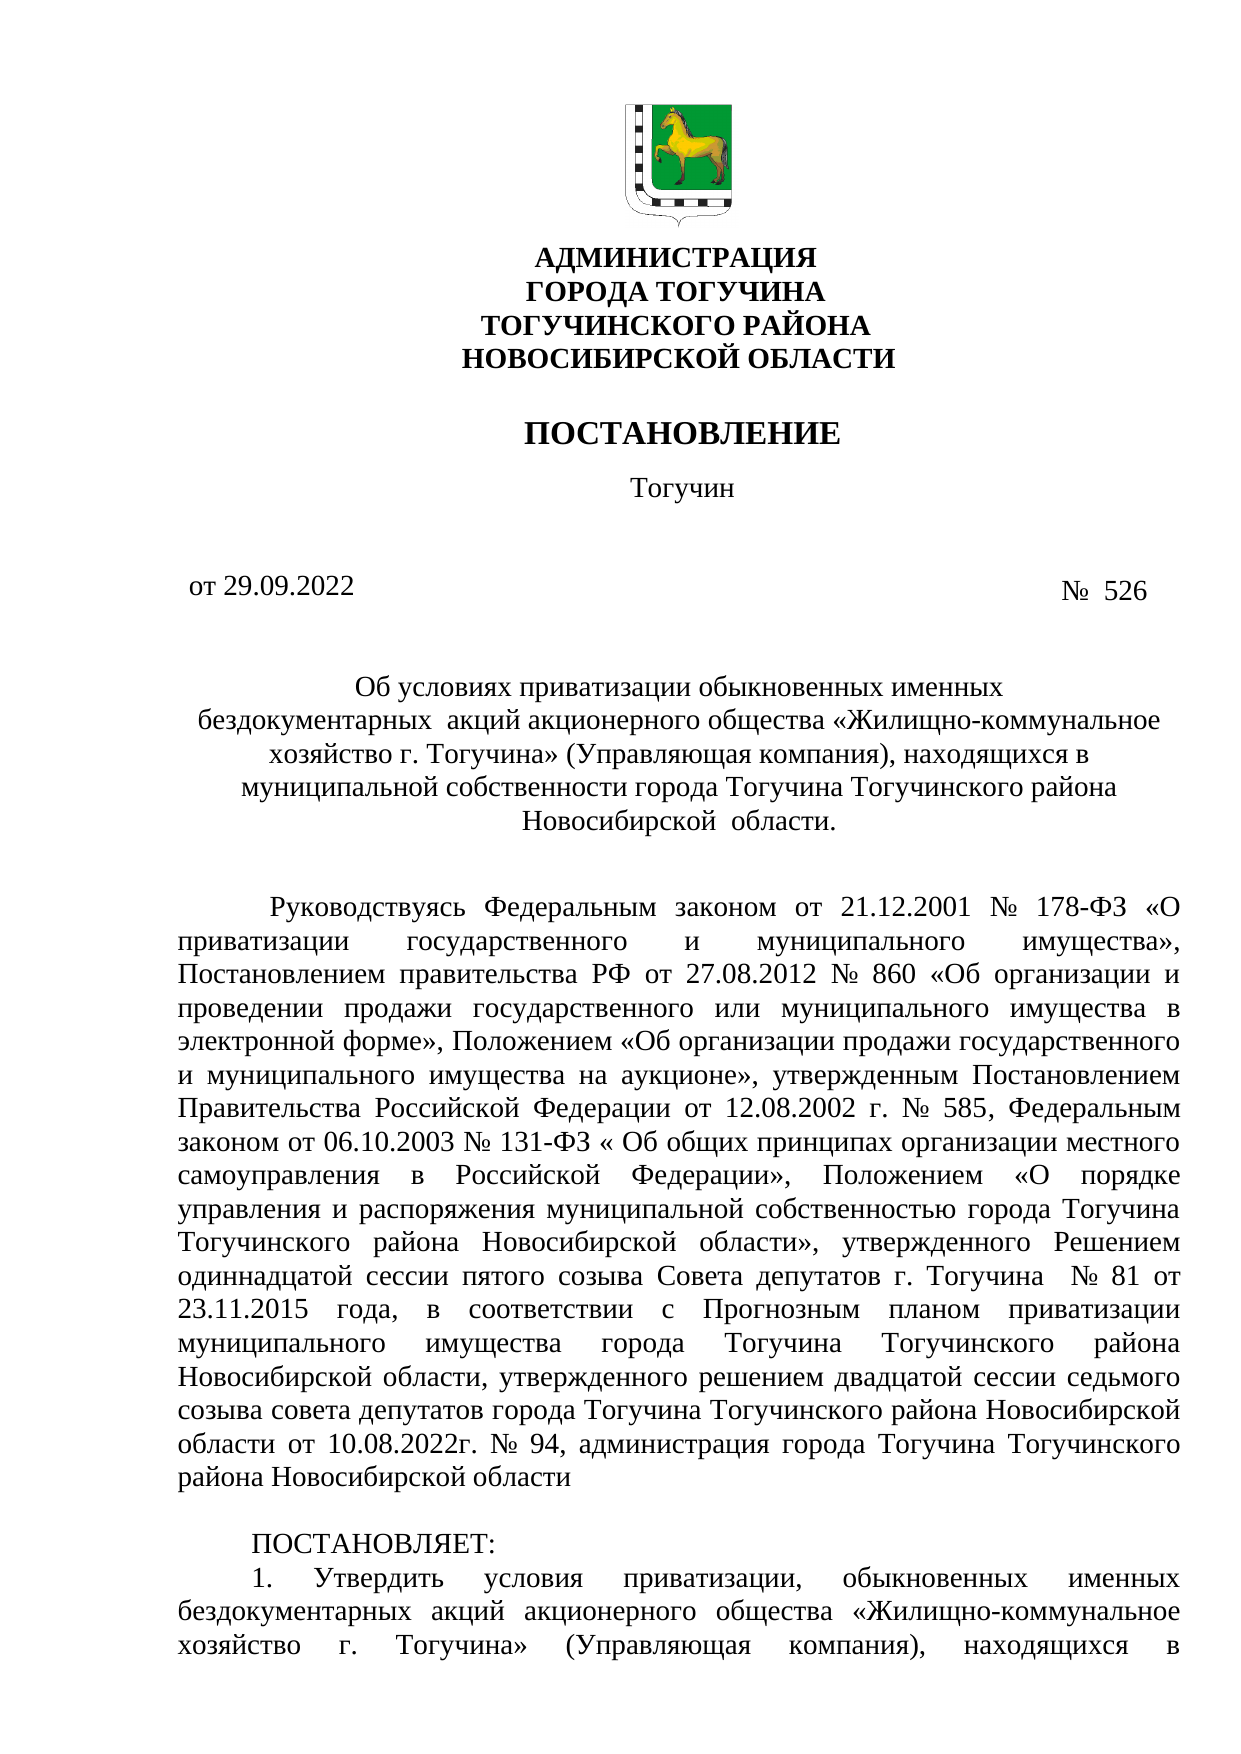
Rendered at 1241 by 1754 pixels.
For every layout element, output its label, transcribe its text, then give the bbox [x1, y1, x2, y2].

text Об условиях приватизации обыкновенных именных [177, 669, 1181, 702]
table_header АДМИНИСТРАЦИЯ ГОРОДА ТОГУЧИНА ТОГУЧИНСКОГО РАЙОНА НОВОСИБИРСКОЙ ОБЛАСТИ [177, 241, 1174, 375]
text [177, 1560, 1181, 1661]
text Руководствуясь Федеральным законом от 21.12.2001 № 178-ФЗ «О приватизации государственного и муниципального имущества», Постановлением правительства РФ от 27.08.2012 № 860 «Об организации и проведении продажи государственного или муниципального имущества в электронной форме», Положением «Об организации продажи государственного и муниципального имущества на аукционе», утвержденным Постановлением Правительства Российской Федерации от 12.08.2002 г. № 585, Федеральным законом от 06.10.2003 № 131-ФЗ « Об общих принципах организации местного самоуправления в Российской Федерации», Положением «О порядке управления и распоряжения муниципальной собственностью города Тогучина Тогучинского района Новосибирской области», утвержденного Решением одиннадцатой сессии пятого созыва Совета депутатов г. Тогучина № 81 от 23.11.2015 года, в соответствии с Прогнозным планом приватизации муниципального имущества города Тогучина Тогучинского района Новосибирской области, утвержденного решением двадцатой сессии седьмого созыва совета депутатов города Тогучина Тогучинского района Новосибирской области от 10.08.2022г. № 94, администрация города Тогучина Тогучинского района Новосибирской области [177, 889, 1181, 1493]
table_cell № 526 [642, 511, 1174, 669]
table_cell ПОСТАНОВЛЕНИЕ [177, 375, 1174, 451]
text бездокументарных акций акционерного общества «Жилищно-коммунальное хозяйство г. Тогучина» (Управляющая компания), находящихся в муниципальной собственности города Тогучина Тогучинского района Новосибирской области. [177, 702, 1181, 836]
table_cell от 29.09.2022 [177, 511, 642, 669]
table_cell Тогучин [177, 451, 1174, 511]
text ПОСТАНОВЛЯЕТ: [177, 1526, 1181, 1560]
